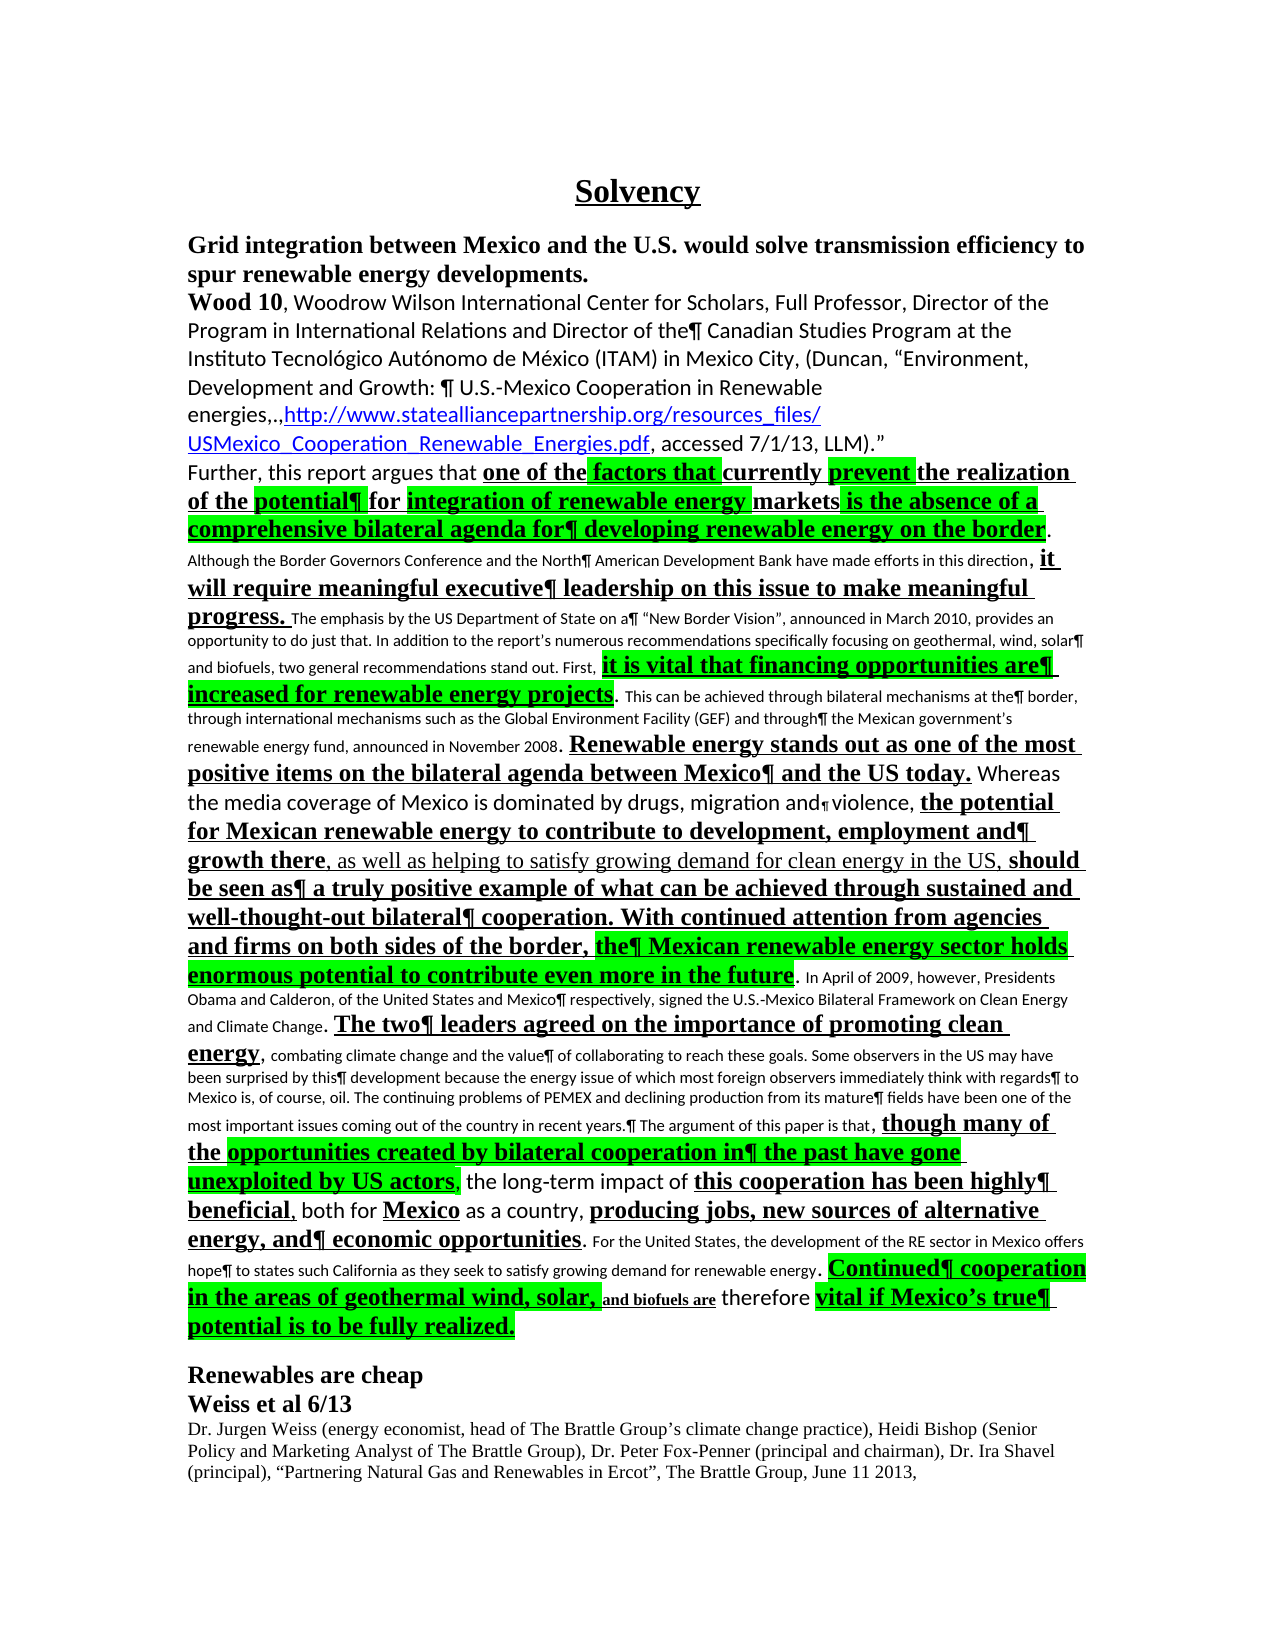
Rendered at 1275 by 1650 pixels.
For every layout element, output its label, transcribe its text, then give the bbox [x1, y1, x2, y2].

subtitle Grid integration between Mexico and the U.S. would solve transmission efficiency to spur renewable energy developments. [187, 230, 1087, 287]
text Further, this report argues that one of the factors that currently prevent the realization of the potential¶ for integration of renewable energy markets is the absence of a comprehensive bilateral agenda for¶ developing renewable energy on the border. Although the Border Governors Conference and the North¶ American Development Bank have made efforts in this direction, it will require meaningful executive¶ leadership on this issue to make meaningful progress. The emphasis by the US Department of State on a¶ “New Border Vision”, announced in March 2010, provides an opportunity to do just that. In addition to the report’s numerous recommendations specifically focusing on geothermal, wind, solar¶ and biofuels, two general recommendations stand out. First, it is vital that financing opportunities are¶ increased for renewable energy projects. This can be achieved through bilateral mechanisms at the¶ border, through international mechanisms such as the Global Environment Facility (GEF) and through¶ the Mexican government’s renewable energy fund, announced in November 2008. Renewable energy stands out as one of the most positive items on the bilateral agenda between Mexico¶ and the US today. Whereas the media coverage of Mexico is dominated by drugs, migration and¶ violence, the potential for Mexican renewable energy to contribute to development, employment and¶ growth there, as well as helping to satisfy growing demand for clean energy in the US, should be seen as¶ a truly positive example of what can be achieved through sustained and well‐thought‐out bilateral¶ cooperation. With continued attention from agencies and firms on both sides of the border, the¶ Mexican renewable energy sector holds enormous potential to contribute even more in the future. In April of 2009, however, Presidents Obama and Calderon, of the United States and Mexico¶ respectively, signed the U.S.‐Mexico Bilateral Framework on Clean Energy and Climate Change. The two¶ leaders agreed on the importance of promoting clean energy, combating climate change and the value¶ of collaborating to reach these goals. Some observers in the US may have been surprised by this¶ development because the energy issue of which most foreign observers immediately think with regards¶ to Mexico is, of course, oil. The continuing problems of PEMEX and declining production from its mature¶ fields have been one of the most important issues coming out of the country in recent years.¶ The argument of this paper is that, though many of the opportunities created by bilateral cooperation in¶ the past have gone unexploited by US actors, the long‐term impact of this cooperation has been highly¶ beneficial, both for Mexico as a country, producing jobs, new sources of alternative energy, and¶ economic opportunities. For the United States, the development of the RE sector in Mexico offers hope¶ to states such California as they seek to satisfy growing demand for renewable energy. Continued¶ cooperation in the areas of geothermal wind, solar, and biofuels are therefore vital if Mexico’s true¶ potential is to be fully realized. [187, 457, 1087, 1340]
subtitle Solvency [187, 171, 1087, 209]
text Weiss et al 6/13 [187, 1389, 1087, 1418]
text Wood 10, Woodrow Wilson International Center for Scholars, Full Professor, Director of the Program in International Relations and Director of the¶ Canadian Studies Program at the Instituto Tecnológico Autónomo de México (ITAM) in Mexico City, (Duncan, “Environment, Development and Growth: ¶ U.S.-Mexico Cooperation in Renewable energies,.,http://www.statealliancepartnership.org/resources_files/USMexico_Cooperation_Renewable_Energies.pdf, accessed 7/1/13, LLM).” [187, 287, 1087, 457]
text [187, 1418, 1087, 1483]
subtitle Renewables are cheap [187, 1361, 1087, 1389]
